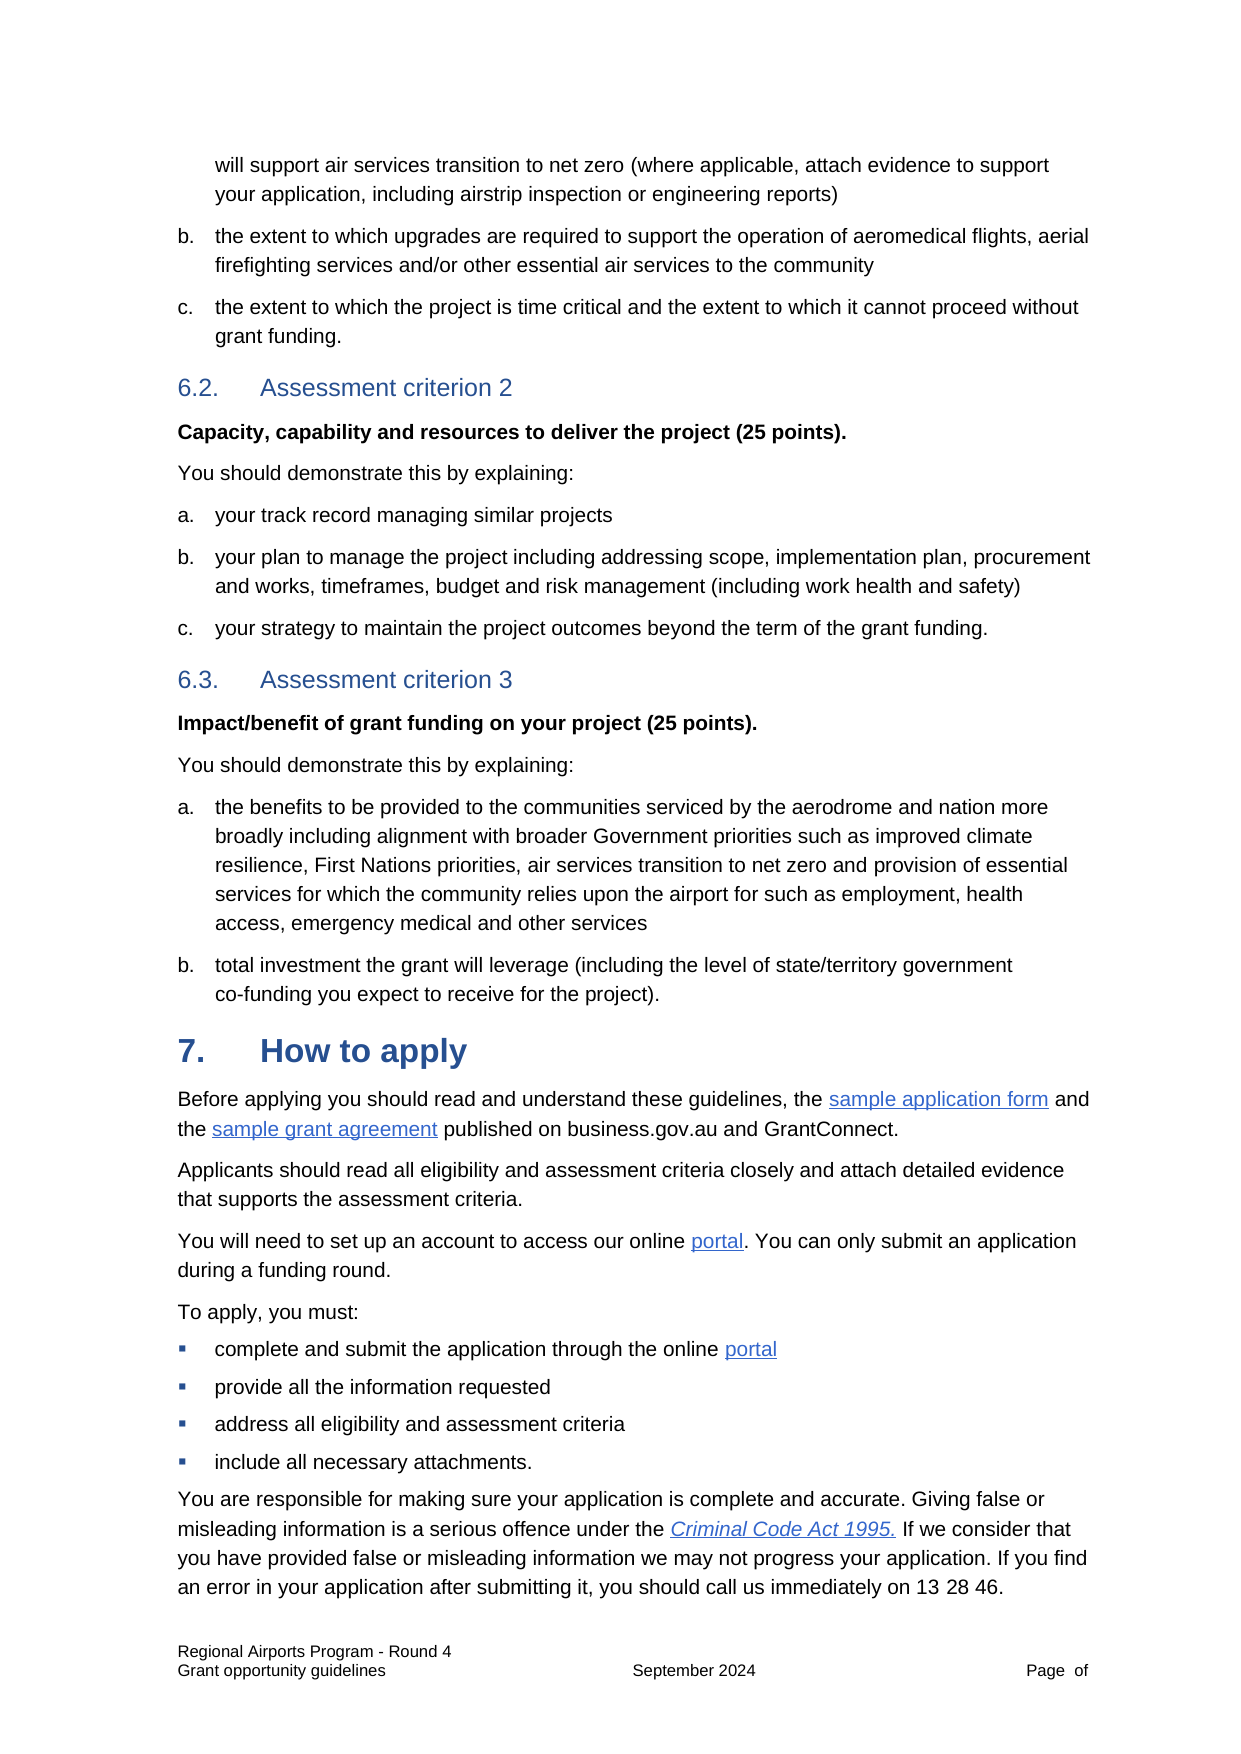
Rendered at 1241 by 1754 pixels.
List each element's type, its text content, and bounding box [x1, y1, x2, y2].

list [177, 148, 1092, 206]
list the benefits to be provided to the communities serviced by the aerodrome and nation more broadly including alignment with broader Government priorities such as improved climate resilience, First Nations priorities, air services transition to net zero and provision of essential services for which the community relies upon the airport for such as employment, health access, emergency medical and other services [177, 789, 1092, 935]
list include all necessary attachments. [177, 1444, 1092, 1474]
text To apply, you must: [177, 1294, 1092, 1324]
list your strategy to maintain the project outcomes beyond the term of the grant funding. [177, 610, 1092, 639]
list provide all the information requested [177, 1369, 1092, 1399]
list the extent to which the project is time critical and the extent to which it cannot proceed without grant funding. [177, 289, 1092, 348]
list the extent to which upgrades are required to support the operation of aeromedical flights, aerial firefighting services and/or other essential air services to the community [177, 218, 1092, 277]
list your track record managing similar projects [177, 498, 1092, 527]
list You should demonstrate this by explaining: [177, 456, 1092, 485]
list address all eligibility and assessment criteria [177, 1407, 1092, 1436]
list total investment the grant will leverage (including the level of state/territory government co-funding you expect to receive for the project). [177, 948, 1092, 1006]
subtitle How to apply [177, 1031, 1092, 1069]
subtitle Assessment criterion 3 [177, 664, 1092, 693]
text Applicants should read all eligibility and assessment criteria closely and attach detailed evidence that supports the assessment criteria. [177, 1153, 1092, 1211]
text Impact/benefit of grant funding on your project (25 points). [177, 706, 1092, 735]
list your plan to manage the project including addressing scope, implementation plan, procurement and works, timeframes, budget and risk management (including work health and safety) [177, 539, 1092, 598]
text You will need to set up an account to access our online portal. You can only submit an application during a funding round. [177, 1224, 1092, 1282]
subtitle Assessment criterion 2 [177, 373, 1092, 402]
list You should demonstrate this by explaining: [177, 748, 1092, 777]
text Capacity, capability and resources to deliver the project (25 points). [177, 414, 1092, 443]
text You are responsible for making sure your application is complete and accurate. Giving false or misleading information is a serious offence under the Criminal Code Act 1995. If we consider that you have provided false or misleading information we may not progress your application. If you find an error in your application after submitting it, you should call us immediately on 13 28 46. [177, 1482, 1092, 1599]
list complete and submit the application through the online portal [177, 1332, 1092, 1361]
text Before applying you should read and understand these guidelines, the sample application form and the sample grant agreement published on business.gov.au and GrantConnect. [177, 1082, 1092, 1140]
